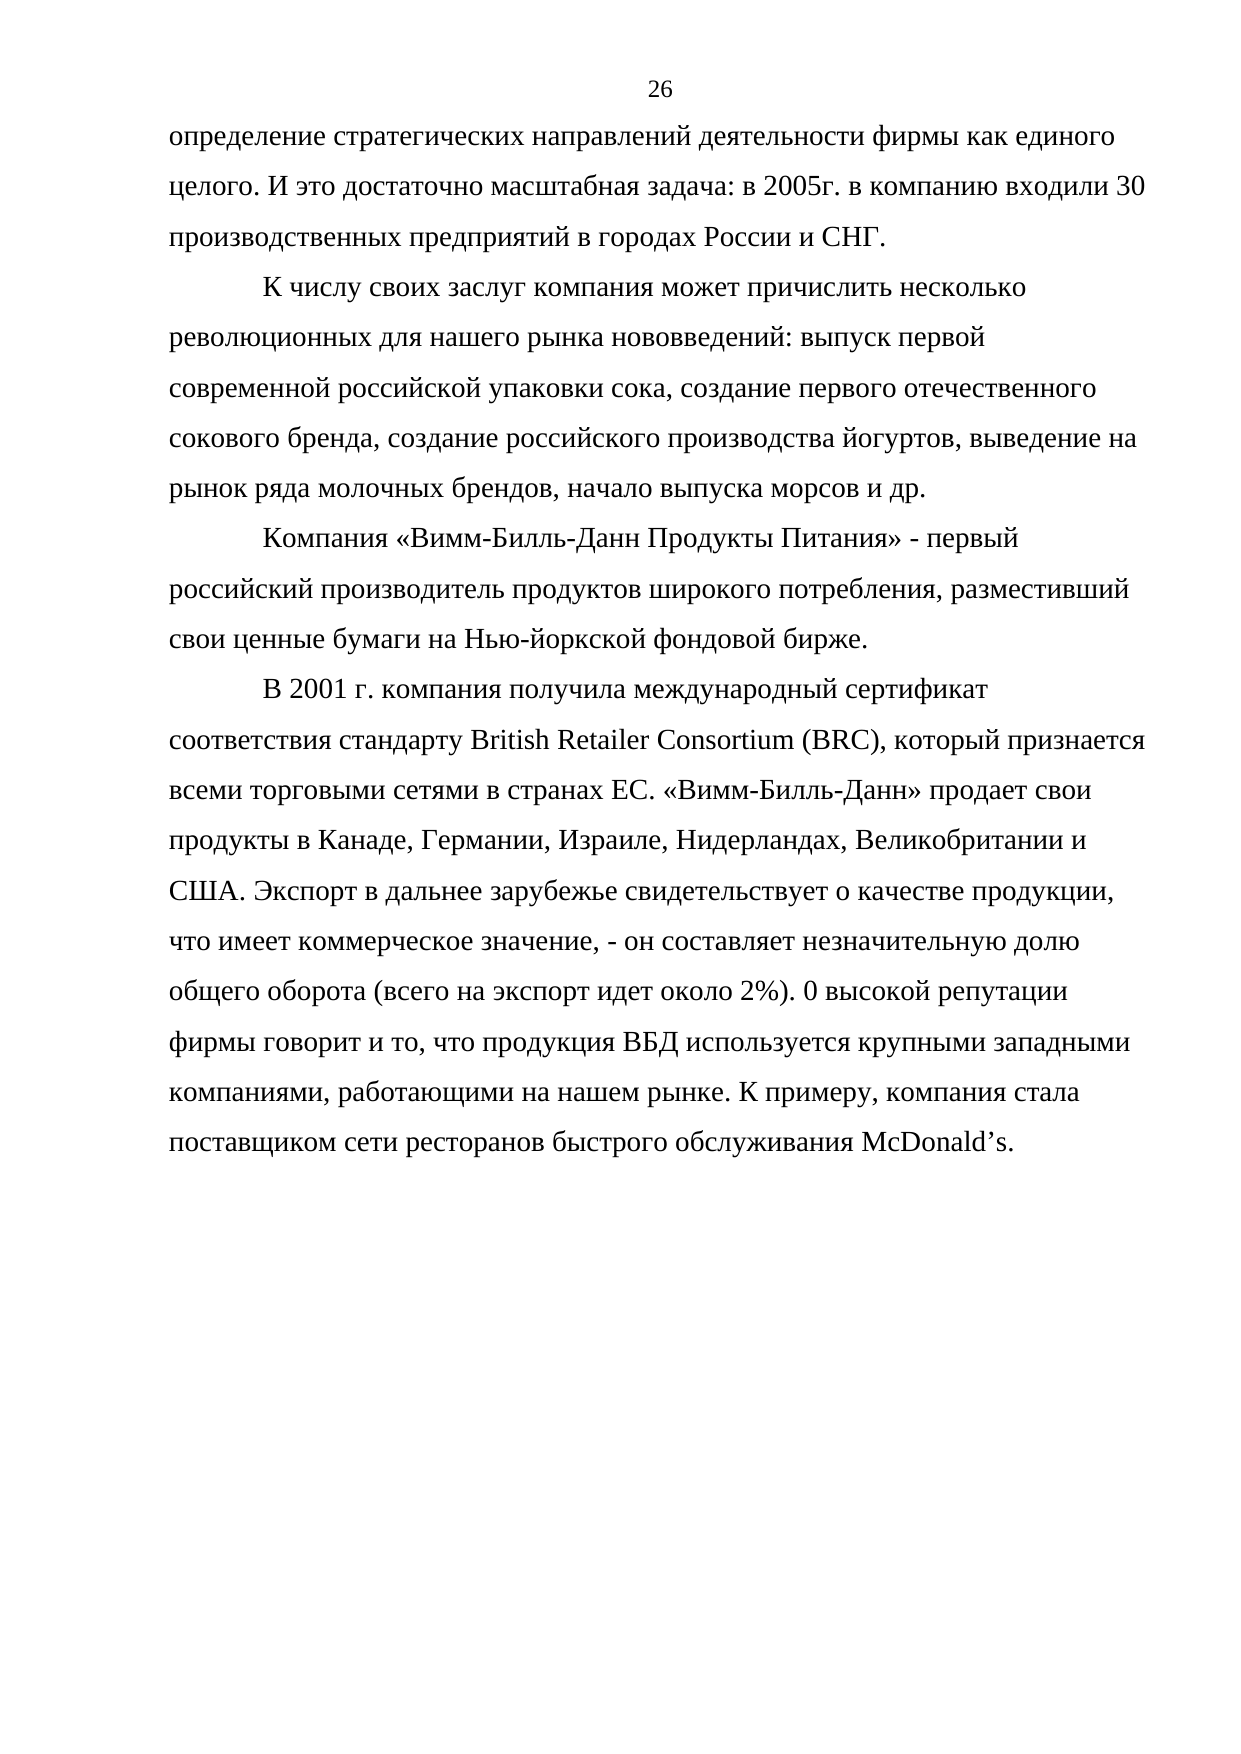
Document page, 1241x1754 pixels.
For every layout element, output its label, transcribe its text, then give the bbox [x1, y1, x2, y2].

text Компания «Вимм-Билль-Данн Продукты Питания» - первый российский производитель продуктов широкого потребления, разместивший свои ценные бумаги на Нью-йоркской фондовой бирже. [169, 521, 1152, 655]
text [169, 118, 1152, 252]
text В . компания получила международный сертификат соответствия стандарту British Retailer Consortium (BRC), который признается всеми торговыми сетями в странах ЕС. «Вимм-Билль-Данн» продает свои продукты в Канаде, Германии, Израиле, Нидерландах, Великобритании и США. Экспорт в дальнее зарубежье свидетельствует о качестве продукции, что имеет коммерческое значение, - он составляет незначительную долю общего оборота (всего на экспорт идет около 2%). 0 высокой репутации фирмы говорит и то, что продукция ВБД используется крупными западными компаниями, работающими на нашем рынке. К примеру, компания стала поставщиком сети ресторанов быстрого обслуживания McDonald’s. [169, 672, 1152, 1158]
text К числу своих заслуг компания может причислить несколько революционных для нашего рынка нововведений: выпуск первой современной российской упаковки сока, создание первого отечественного сокового бренда, создание российского производства йогуртов, выведение на рынок ряда молочных брендов, начало выпуска морсов и др. [169, 269, 1152, 504]
